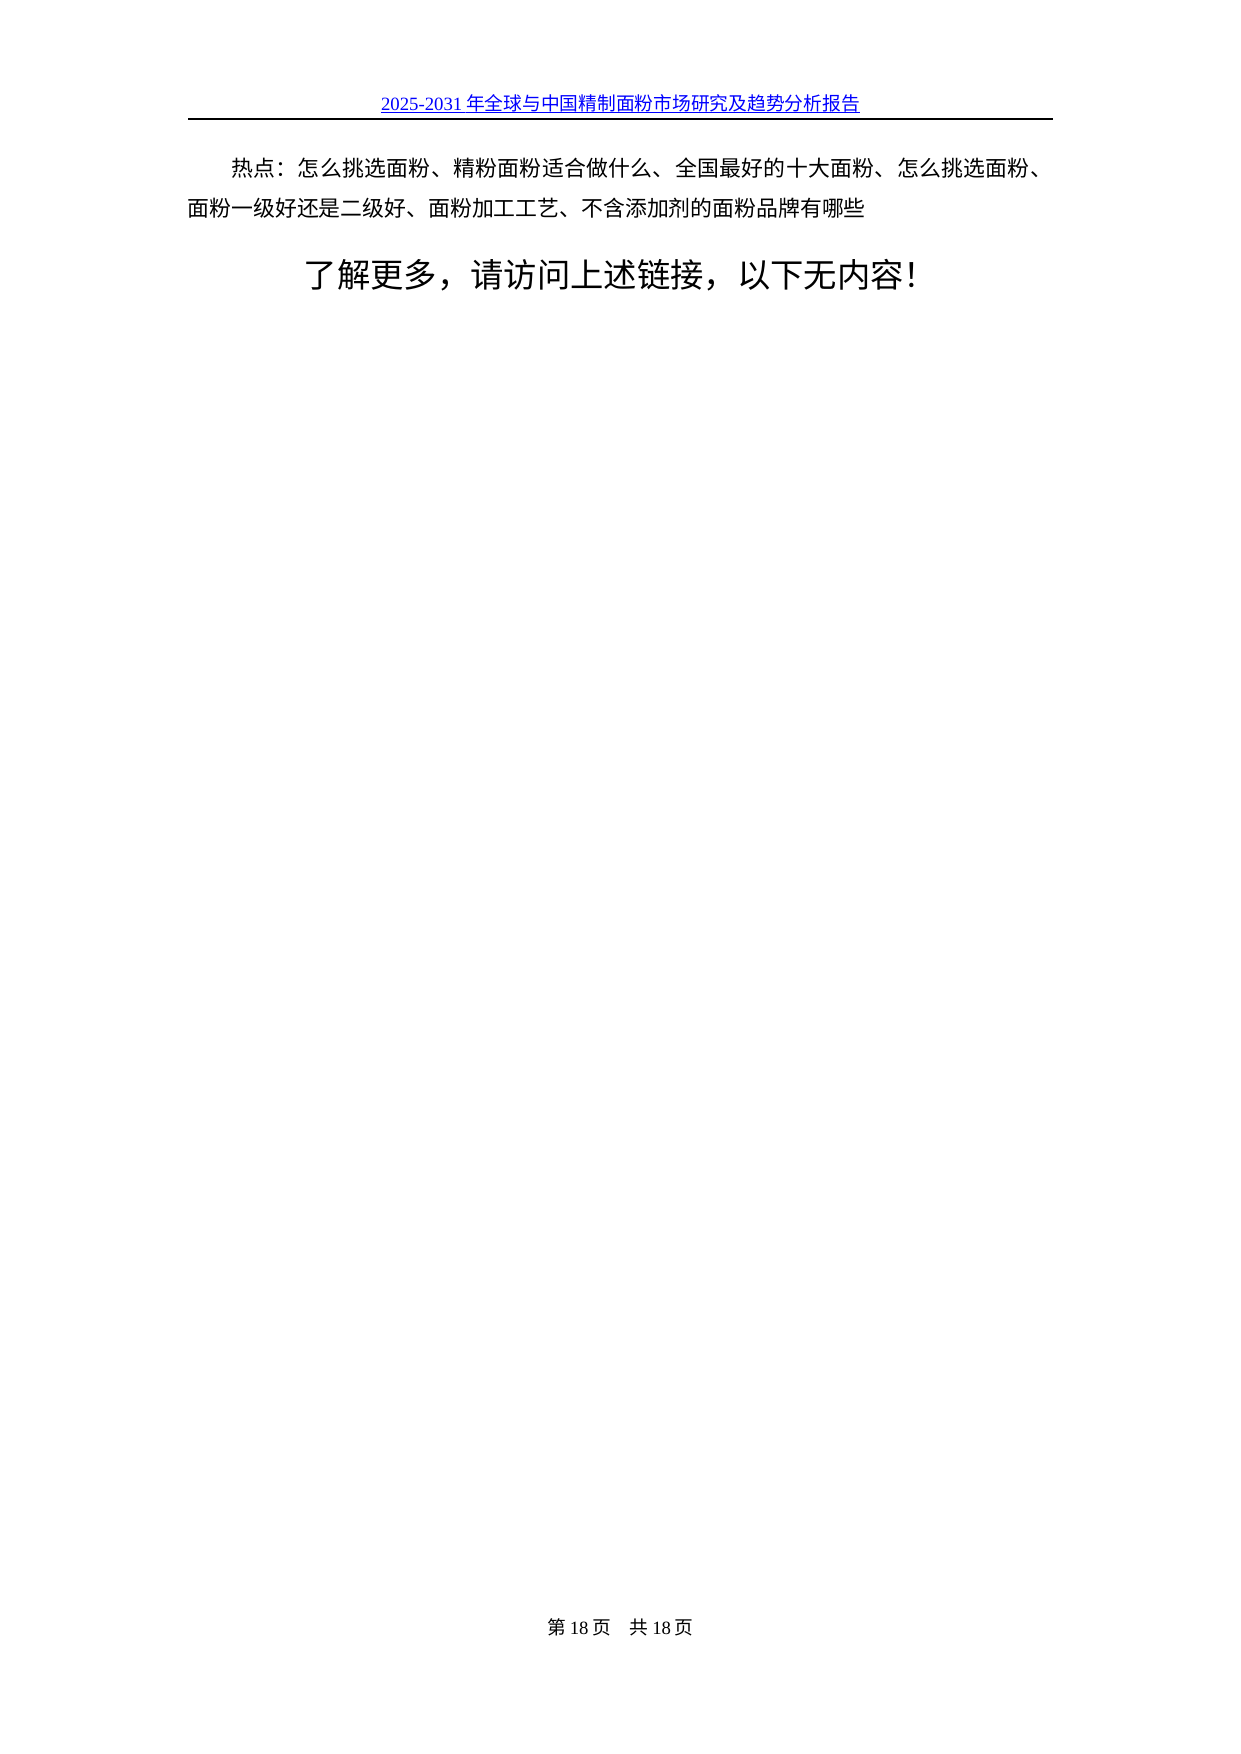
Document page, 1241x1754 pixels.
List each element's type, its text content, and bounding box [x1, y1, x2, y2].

title 了解更多，请访问上述链接，以下无内容！ [187, 241, 1053, 306]
text 热点：怎么挑选面粉、精粉面粉适合做什么、全国最好的十大面粉、怎么挑选面粉、面粉一级好还是二级好、面粉加工工艺、不含添加剂的面粉品牌有哪些 [187, 150, 1053, 223]
